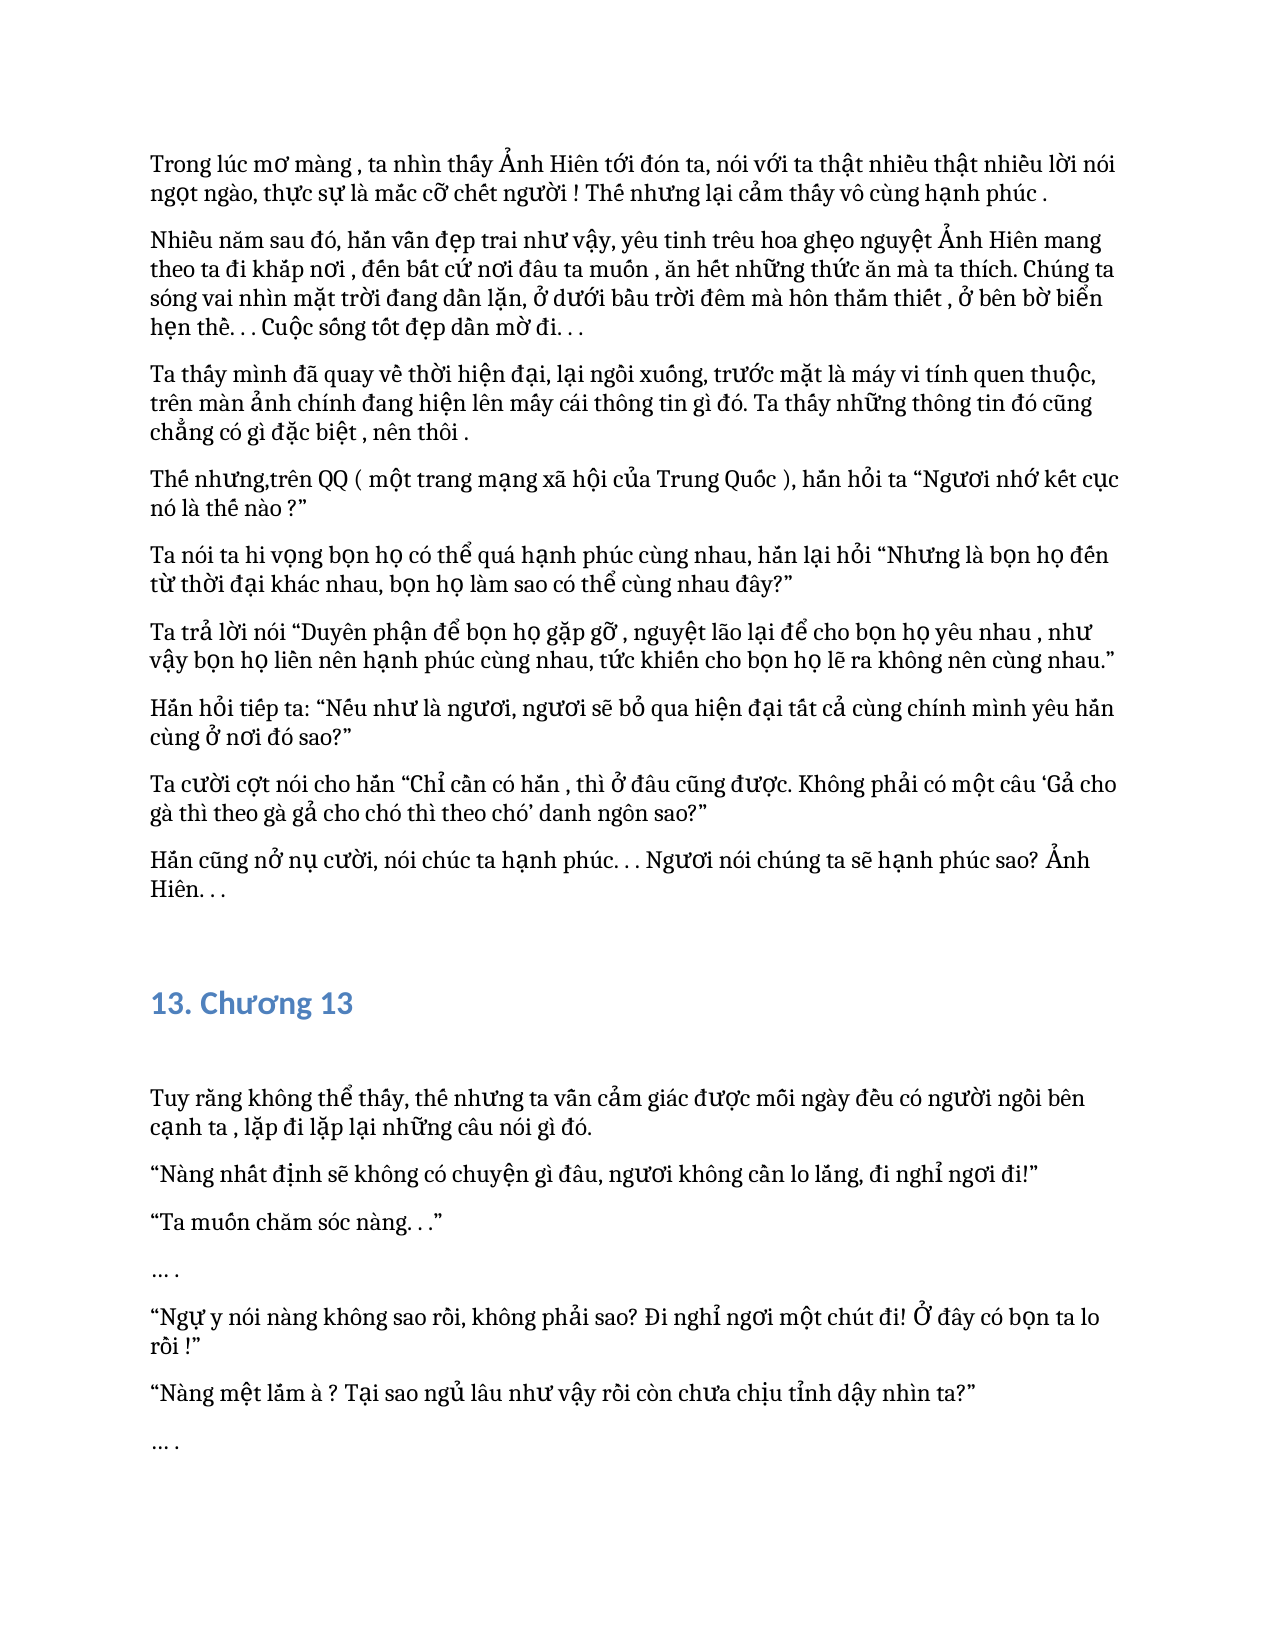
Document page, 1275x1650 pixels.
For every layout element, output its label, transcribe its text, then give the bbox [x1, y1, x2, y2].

text … . [150, 1255, 1125, 1284]
text Tuy rằng không thể thấy, thế nhưng ta vẫn cảm giác được mỗi ngày đều có người ngồi bên cạnh ta , lặp đi lặp lại những câu nói gì đó. [150, 1027, 1125, 1142]
text “Ta muốn chăm sóc nàng. . .” [150, 1208, 1125, 1237]
text Ta cười cợt nói cho hắn “Chỉ cần có hắn , thì ở đâu cũng được. Không phải có một câu ‘Gả cho gà thì theo gà gả cho chó thì theo chó’ danh ngôn sao?” [150, 770, 1125, 827]
text Ta thấy mình đã quay về thời hiện đại, lại ngồi xuống, trước mặt là máy vi tính quen thuộc, trên màn ảnh chính đang hiện lên mấy cái thông tin gì đó. Ta thấy những thông tin đó cũng chẳng có gì đặc biệt , nên thôi . [150, 360, 1125, 446]
text Hắn hỏi tiếp ta: “Nếu như là ngươi, ngươi sẽ bỏ qua hiện đại tất cả cùng chính mình yêu hắn cùng ở nơi đó sao?” [150, 694, 1125, 751]
text “Ngự y nói nàng không sao rồi, không phải sao? Đi nghỉ ngơi một chút đi! Ở đây có bọn ta lo rồi !” [150, 1303, 1125, 1360]
text Nhiều năm sau đó, hắn vẫn đẹp trai như vậy, yêu tinh trêu hoa ghẹo nguyệt Ảnh Hiên mang theo ta đi khắp nơi , đến bất cứ nơi đâu ta muốn , ăn hết những thức ăn mà ta thích. Chúng ta sóng vai nhìn mặt trời đang dần lặn, ở dưới bầu trời đêm mà hôn thắm thiết , ở bên bờ biển hẹn thề. . . Cuộc sống tốt đẹp dần mờ đi. . . [150, 226, 1125, 341]
text “Nàng mệt lắm à ? Tại sao ngủ lâu như vậy rồi còn chưa chịu tỉnh dậy nhìn ta?” [150, 1379, 1125, 1408]
text “Nàng nhất định sẽ không có chuyện gì đâu, ngươi không cần lo lắng, đi nghỉ ngơi đi!” [150, 1160, 1125, 1189]
text Hắn cũng nở nụ cười, nói chúc ta hạnh phúc. . . Ngươi nói chúng ta sẽ hạnh phúc sao? Ảnh Hiên. . . [150, 846, 1125, 961]
text … . [150, 1427, 1125, 1455]
text Ta trả lời nói “Duyên phận để bọn họ gặp gỡ , nguyệt lão lại để cho bọn họ yêu nhau , như vậy bọn họ liền nên hạnh phúc cùng nhau, tức khiến cho bọn họ lẽ ra không nên cùng nhau.” [150, 617, 1125, 675]
text Thế nhưng,trên QQ ( một trang mạng xã hội của Trung Quốc ), hắn hỏi ta “Ngươi nhớ kết cục nó là thế nào ?” [150, 465, 1125, 522]
text Trong lúc mơ màng , ta nhìn thấy Ảnh Hiên tới đón ta, nói với ta thật nhiều thật nhiều lời nói ngọt ngào, thực sự là mắc cỡ chết người ! Thế nhưng lại cảm thấy vô cùng hạnh phúc . [150, 150, 1125, 207]
subtitle 13. Chương 13 [150, 982, 1125, 1023]
text Ta nói ta hi vọng bọn họ có thể quá hạnh phúc cùng nhau, hắn lại hỏi “Nhưng là bọn họ đến từ thời đại khác nhau, bọn họ làm sao có thể cùng nhau đây?” [150, 541, 1125, 599]
